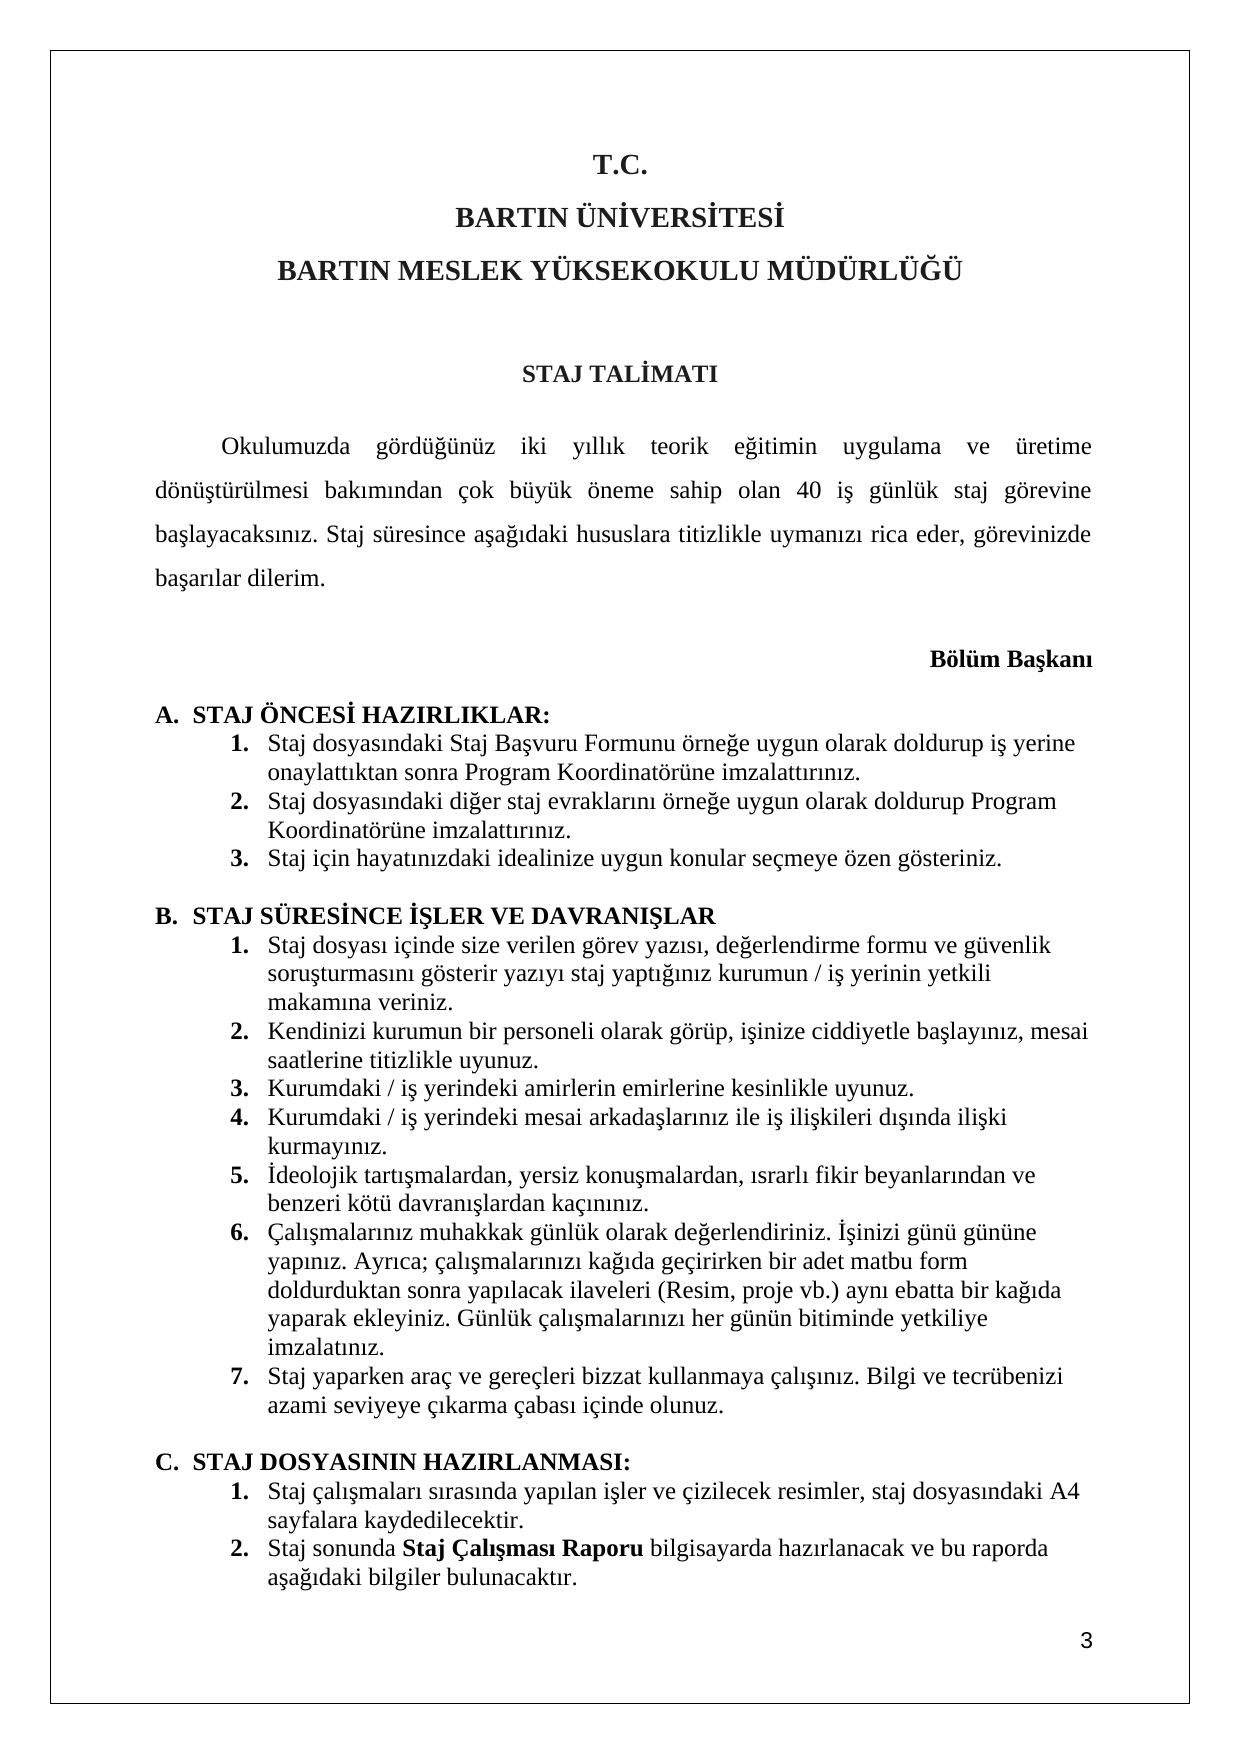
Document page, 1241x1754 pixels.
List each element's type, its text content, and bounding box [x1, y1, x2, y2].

list Staj dosyasındaki diğer staj evraklarını örneğe uygun olarak doldurup Program Koordinatörüne imzalattırınız. [230, 786, 1093, 843]
list Staj çalışmaları sırasında yapılan işler ve çizilecek resimler, staj dosyasındaki A4 sayfalara kaydedilecektir. [230, 1476, 1093, 1533]
list STAJ ÖNCESİ HAZIRLIKLAR: [155, 700, 1093, 728]
list Staj yaparken araç ve gereçleri bizzat kullanmaya çalışınız. Bilgi ve tecrübenizi azami seviyeye çıkarma çabası içinde olunuz. [230, 1361, 1093, 1418]
text T.C. [147, 147, 1093, 181]
list Staj için hayatınızdaki idealinize uygun konular seçmeye özen gösteriniz. [230, 843, 1093, 872]
list Kurumdaki / iş yerindeki mesai arkadaşlarınız ile iş ilişkileri dışında ilişki kurmayınız. [230, 1102, 1093, 1160]
list İdeolojik tartışmalardan, yersiz konuşmalardan, ısrarlı fikir beyanlarından ve benzeri kötü davranışlardan kaçınınız. [230, 1160, 1093, 1217]
list Kurumdaki / iş yerindeki amirlerin emirlerine kesinlikle uyunuz. [230, 1073, 1093, 1102]
text Bölüm Başkanı [147, 644, 1093, 673]
text BARTIN MESLEK YÜKSEKOKULU MÜDÜRLÜĞÜ [147, 253, 1093, 287]
text BARTIN ÜNİVERSİTESİ [147, 200, 1093, 234]
text Okulumuzda gördüğünüz iki yıllık teorik eğitimin uygulama ve üretime dönüştürülmesi bakımından çok büyük öneme sahip olan 40 iş günlük staj görevine başlayacaksınız. Staj süresince aşağıdaki hususlara titizlikle uymanızı rica eder, görevinizde başarılar dilerim. [155, 431, 1093, 592]
list STAJ DOSYASININ HAZIRLANMASI: [155, 1447, 1093, 1476]
list Çalışmalarınız muhakkak günlük olarak değerlendiriniz. İşinizi günü gününe yapınız. Ayrıca; çalışmalarınızı kağıda geçirirken bir adet matbu form doldurduktan sonra yapılacak ilaveleri (Resim, proje vb.) aynı ebatta bir kağıda yaparak ekleyiniz. Günlük çalışmalarınızı her günün bitiminde yetkiliye imzalatınız. [230, 1217, 1093, 1361]
list Staj dosyası içinde size verilen görev yazısı, değerlendirme formu ve güvenlik soruşturmasını gösterir yazıyı staj yaptığınız kurumun / iş yerinin yetkili makamına veriniz. [230, 930, 1093, 1016]
list Staj sonunda Staj Çalışması Raporu bilgisayarda hazırlanacak ve bu raporda aşağıdaki bilgiler bulunacaktır. [230, 1533, 1093, 1591]
text STAJ TALİMATI [147, 359, 1093, 387]
list Staj dosyasındaki Staj Başvuru Formunu örneğe uygun olarak doldurup iş yerine onaylattıktan sonra Program Koordinatörüne imzalattırınız. [230, 728, 1093, 786]
list STAJ SÜRESİNCE İŞLER VE DAVRANIŞLAR [155, 901, 1093, 930]
list Kendinizi kurumun bir personeli olarak görüp, işinize ciddiyetle başlayınız, mesai saatlerine titizlikle uyunuz. [230, 1016, 1093, 1073]
